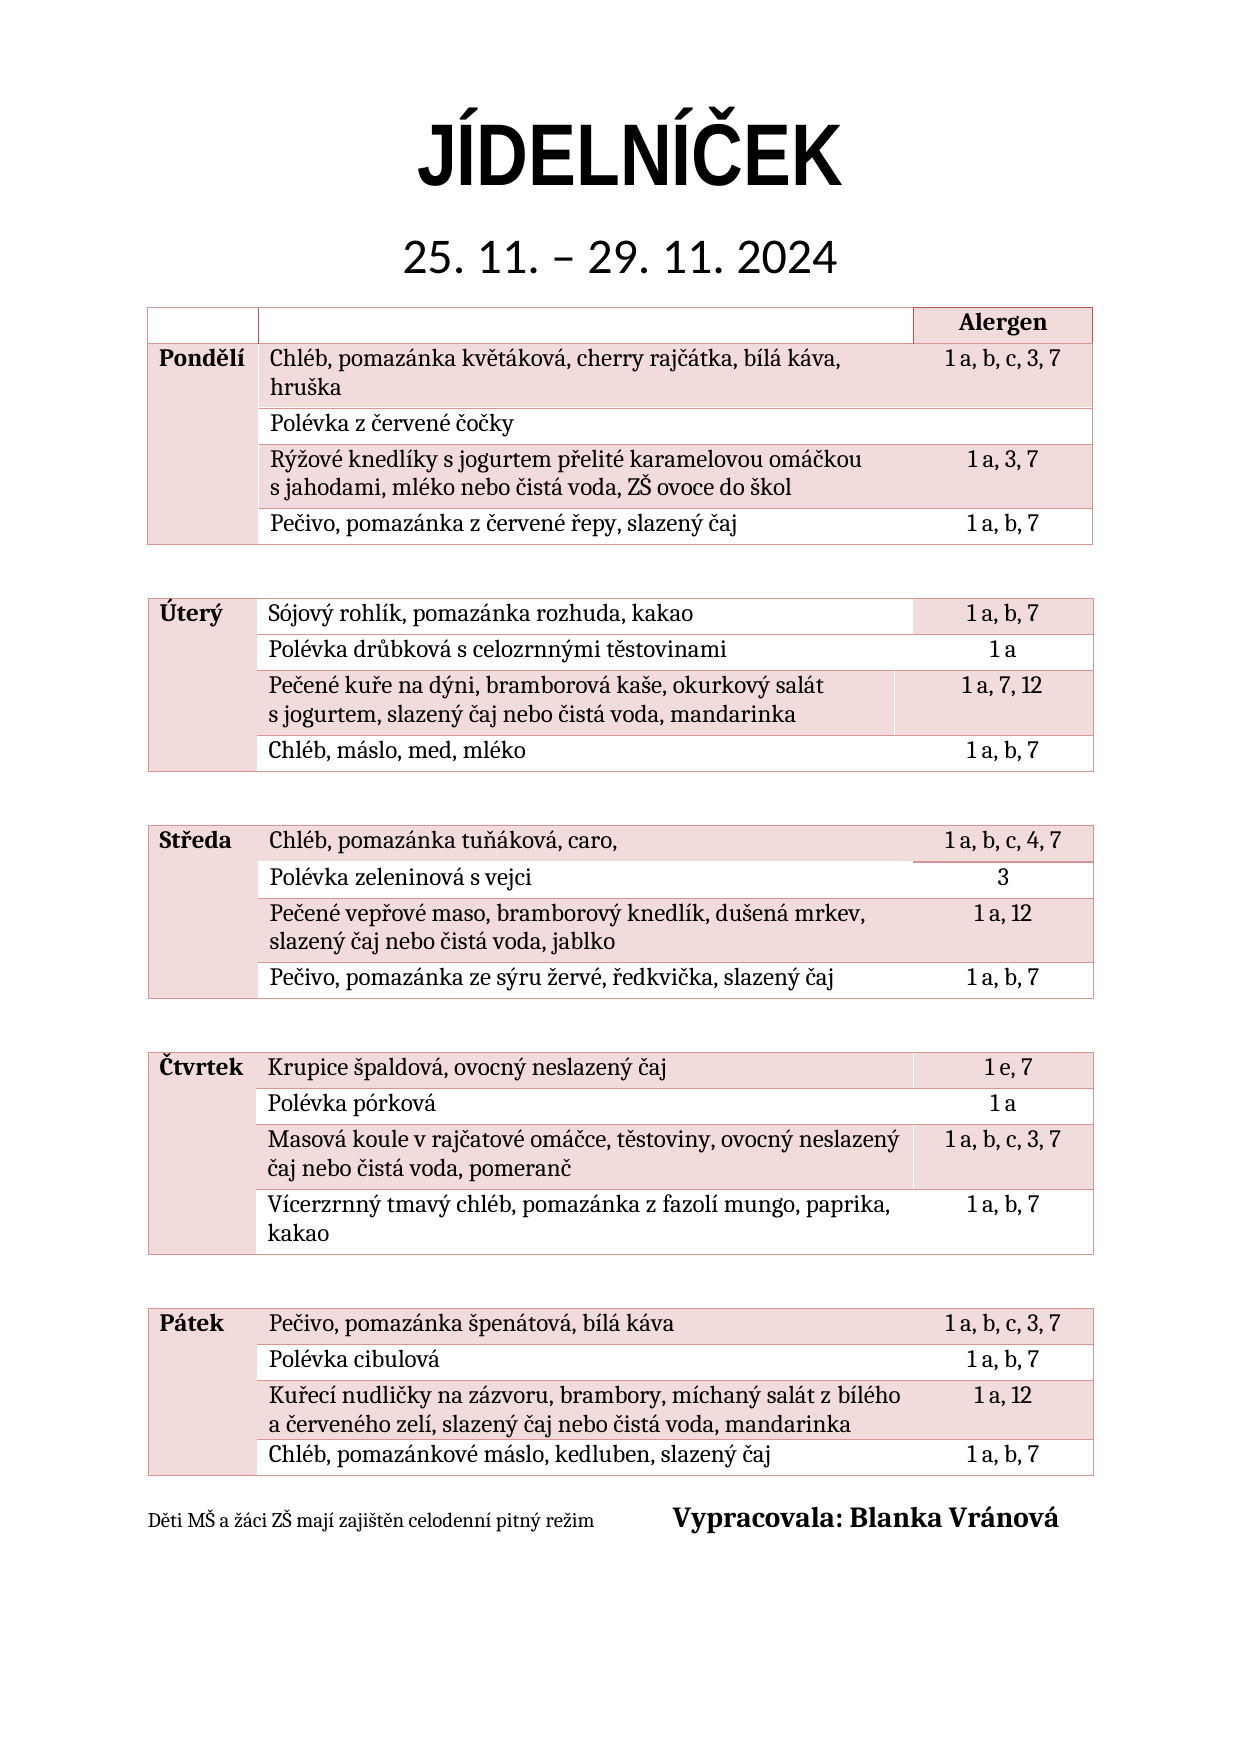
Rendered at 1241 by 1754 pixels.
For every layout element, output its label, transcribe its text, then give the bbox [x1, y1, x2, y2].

table_cell Polévka drůbková s celozrnnými těstovinami [257, 635, 913, 670]
table_cell Pondělí [148, 344, 258, 544]
table_cell 1 a, b, 7 [913, 1345, 1093, 1380]
table_cell 1 a, 12 [913, 1381, 1093, 1439]
table_cell 3 [913, 863, 1093, 897]
table_cell Polévka zeleninová s vejci [258, 861, 913, 897]
table_cell Vícerzrnný tmavý chléb, pomazánka z fazolí mungo, paprika, kakao [256, 1190, 913, 1254]
table_cell Pečené kuře na dýni, bramborová kaše, okurkový salát s jogurtem, slazený čaj nebo čistá voda, mandarinka [257, 671, 894, 735]
table_header Sójový rohlík, pomazánka rozhuda, kakao [257, 599, 913, 634]
table_header Alergen [914, 308, 1092, 343]
table_header 1 a, b, c, 4, 7 [913, 826, 1093, 861]
table_header Pečivo, pomazánka špenátová, bílá káva [257, 1309, 913, 1344]
table_header Krupice špaldová, ovocný neslazený čaj [256, 1053, 913, 1088]
table_cell Kuřecí nudličky na zázvoru, brambory, míchaný salát z bílého a červeného zelí, slazený čaj nebo čistá voda, mandarinka [257, 1381, 913, 1439]
table_cell 1 a, 12 [913, 899, 1093, 962]
table_cell Polévka z červené čočky [259, 409, 914, 443]
table_header Úterý [149, 599, 257, 771]
table_header Pátek [149, 1309, 257, 1475]
table_cell 1 a, b, c, 3, 7 [914, 1125, 1093, 1189]
table_cell Chléb, pomazánka květáková, cherry rajčátka, bílá káva, hruška [259, 344, 914, 407]
table_cell Chléb, pomazánkové máslo, kedluben, slazený čaj [257, 1440, 913, 1475]
table_cell 1 a, 3, 7 [914, 445, 1092, 508]
table_cell [914, 409, 1092, 443]
table_header 1 a, b, c, 3, 7 [913, 1309, 1093, 1344]
table_cell Rýžové knedlíky s jogurtem přelité karamelovou omáčkou s jahodami, mléko nebo čistá voda, ZŠ ovoce do škol [259, 445, 914, 508]
text JÍDELNÍČEK [148, 103, 1093, 204]
table_header Středa [149, 826, 258, 998]
table_cell 1 a, b, 7 [914, 1190, 1093, 1254]
table_cell Polévka cibulová [257, 1345, 913, 1380]
table_cell Chléb, máslo, med, mléko [257, 736, 913, 771]
table_cell Pečivo, pomazánka ze sýru žervé, ředkvička, slazený čaj [258, 963, 913, 998]
table_cell Polévka pórková [256, 1089, 913, 1124]
table_cell 1 a [913, 635, 1093, 670]
table_cell 1 a, b, 7 [913, 1440, 1093, 1475]
table_header [148, 308, 258, 343]
text 25. 11. – 29. 11. 2024 [148, 225, 1093, 286]
table_header 1 e, 7 [914, 1053, 1093, 1088]
table_header Čtvrtek [149, 1053, 256, 1254]
table_header 1 a, b, 7 [913, 599, 1093, 634]
table_cell Pečené vepřové maso, bramborový knedlík, dušená mrkev, slazený čaj nebo čistá voda, jablko [258, 899, 913, 962]
table_cell 1 a, 7, 12 [895, 671, 1093, 735]
table_cell 1 a [914, 1089, 1093, 1124]
table_cell 1 a, b, 7 [914, 509, 1092, 544]
table_cell 1 a, b, 7 [913, 736, 1093, 771]
table_cell 1 a, b, c, 3, 7 [914, 344, 1092, 407]
table_header [259, 308, 913, 343]
table_cell Masová koule v rajčatové omáčce, těstoviny, ovocný neslazený čaj nebo čistá voda, pomeranč [256, 1125, 913, 1189]
table_cell Pečivo, pomazánka z červené řepy, slazený čaj [259, 509, 914, 544]
table_header Chléb, pomazánka tuňáková, caro, [258, 826, 913, 861]
table_cell 1 a, b, 7 [913, 963, 1093, 998]
text Děti MŠ a žáci ZŠ mají zajištěn celodenní pitný režim Vypracovala: Blanka Vránová [148, 1501, 1093, 1534]
